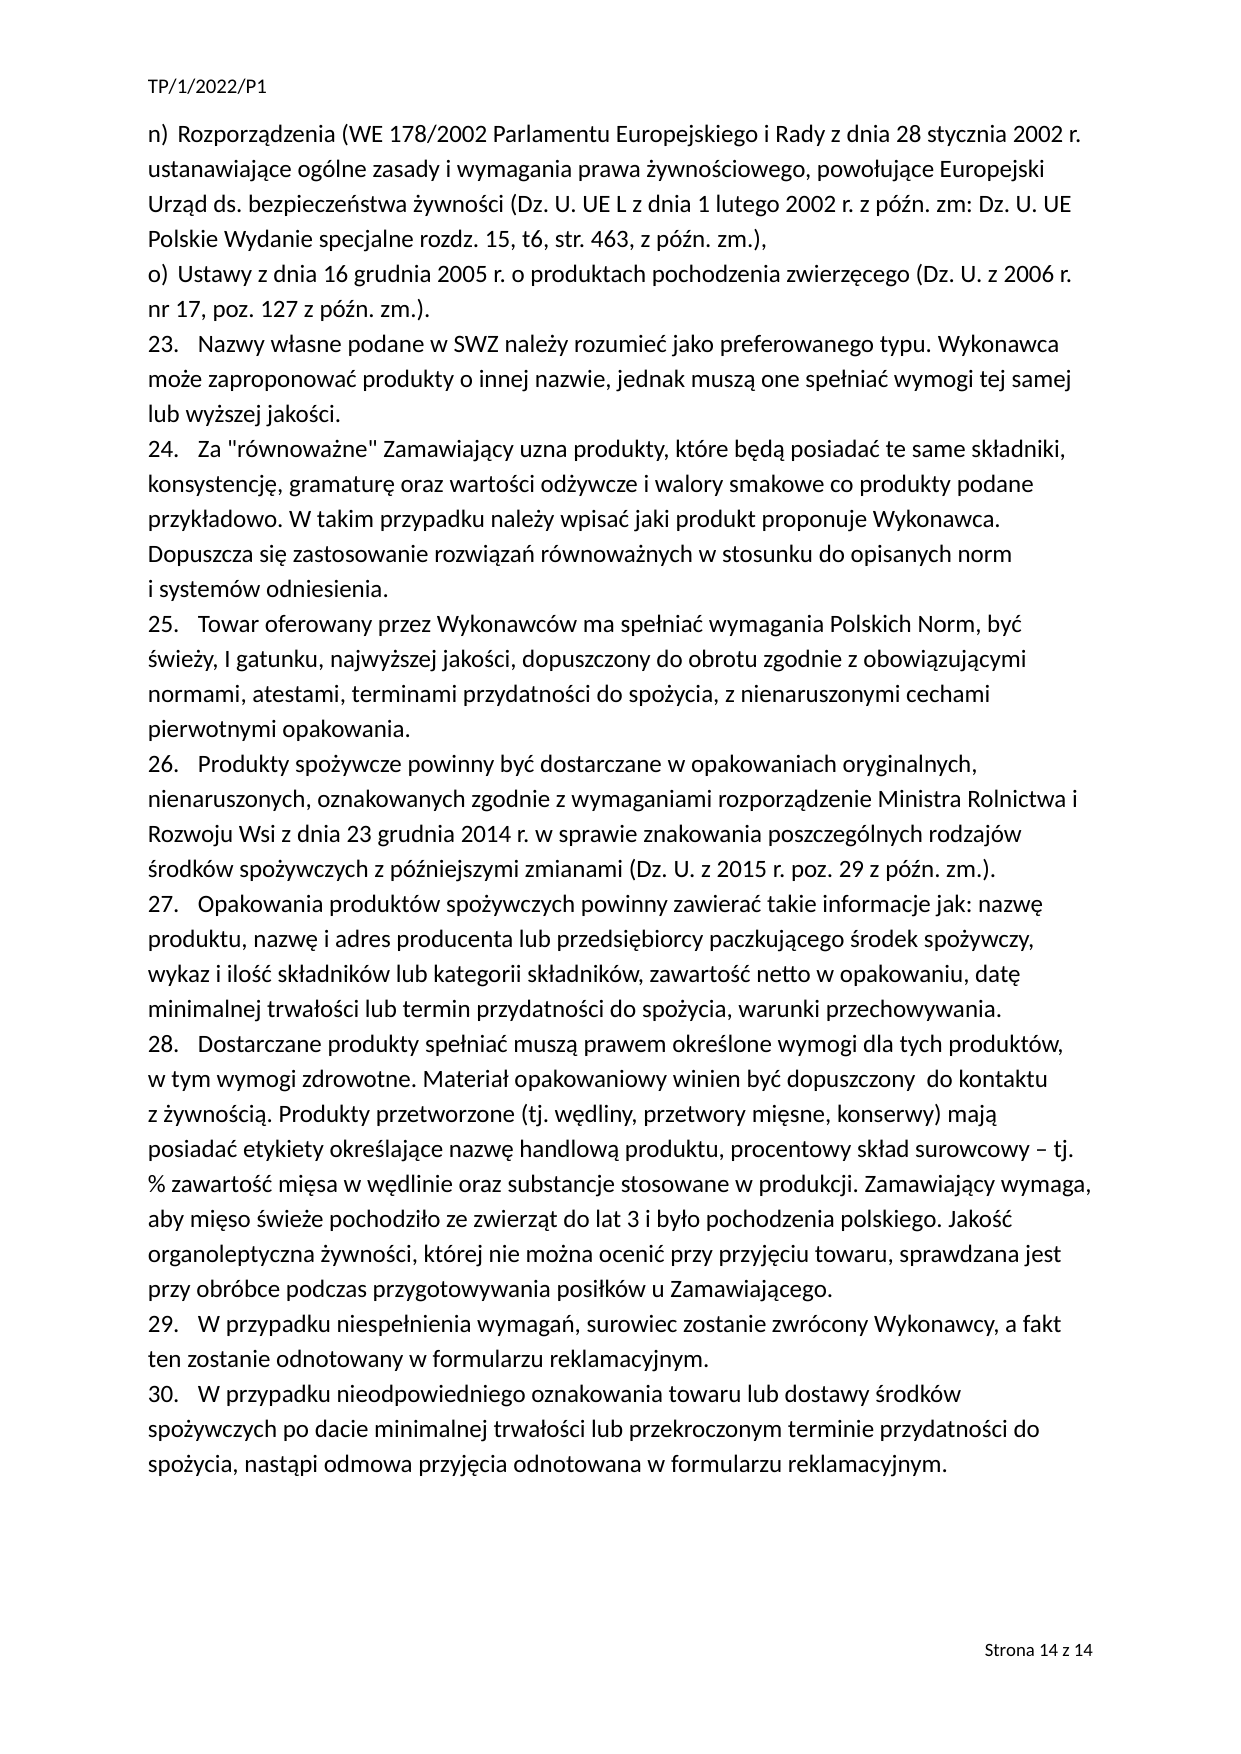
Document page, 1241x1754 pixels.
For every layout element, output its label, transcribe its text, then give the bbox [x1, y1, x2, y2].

list W przypadku niespełnienia wymagań, surowiec zostanie zwrócony Wykonawcy, a fakt ten zostanie odnotowany w formularzu reklamacyjnym. [148, 1308, 1093, 1374]
list Opakowania produktów spożywczych powinny zawierać takie informacje jak: nazwę produktu, nazwę i adres producenta lub przedsiębiorcy paczkującego środek spożywczy, wykaz i ilość składników lub kategorii składników, zawartość netto w opakowaniu, datę minimalnej trwałości lub termin przydatności do spożycia, warunki przechowywania. [148, 888, 1093, 1024]
list Towar oferowany przez Wykonawców ma spełniać wymagania Polskich Norm, być świeży, I gatunku, najwyższej jakości, dopuszczony do obrotu zgodnie z obowiązującymi normami, atestami, terminami przydatności do spożycia, z nienaruszonymi cechami pierwotnymi opakowania. [148, 608, 1093, 744]
list Nazwy własne podane w SWZ należy rozumieć jako preferowanego typu. Wykonawca może zaproponować produkty o innej nazwie, jednak muszą one spełniać wymogi tej samej lub wyższej jakości. [148, 328, 1093, 429]
list Dostarczane produkty spełniać muszą prawem określone wymogi dla tych produktów, w tym wymogi zdrowotne. Materiał opakowaniowy winien być dopuszczony do kontaktu z żywnością. Produkty przetworzone (tj. wędliny, przetwory mięsne, konserwy) mają posiadać etykiety określające nazwę handlową produktu, procentowy skład surowcowy – tj. % zawartość mięsa w wędlinie oraz substancje stosowane w produkcji. Zamawiający wymaga, aby mięso świeże pochodziło ze zwierząt do lat 3 i było pochodzenia polskiego. Jakość organoleptyczna żywności, której nie można ocenić przy przyjęciu towaru, sprawdzana jest przy obróbce podczas przygotowywania posiłków u Zamawiającego. [148, 1028, 1093, 1304]
list Rozporządzenia (WE 178/2002 Parlamentu Europejskiego i Rady z dnia 28 stycznia 2002 r. ustanawiające ogólne zasady i wymagania prawa żywnościowego, powołujące Europejski Urząd ds. bezpieczeństwa żywności (Dz. U. UE L z dnia 1 lutego 2002 r. z późn. zm: Dz. U. UE Polskie Wydanie specjalne rozdz. 15, t6, str. 463, z późn. zm.), [148, 118, 1093, 254]
list Produkty spożywcze powinny być dostarczane w opakowaniach oryginalnych, nienaruszonych, oznakowanych zgodnie z wymaganiami rozporządzenie Ministra Rolnictwa i Rozwoju Wsi z dnia 23 grudnia 2014 r. w sprawie znakowania poszczególnych rodzajów środków spożywczych z późniejszymi zmianami (Dz. U. z 2015 r. poz. 29 z późn. zm.). [148, 748, 1093, 884]
list W przypadku nieodpowiedniego oznakowania towaru lub dostawy środków spożywczych po dacie minimalnej trwałości lub przekroczonym terminie przydatności do spożycia, nastąpi odmowa przyjęcia odnotowana w formularzu reklamacyjnym. [148, 1378, 1093, 1479]
list Ustawy z dnia 16 grudnia 2005 r. o produktach pochodzenia zwierzęcego (Dz. U. z 2006 r. nr 17, poz. 127 z późn. zm.). [148, 258, 1093, 324]
list Za "równoważne" Zamawiający uzna produkty, które będą posiadać te same składniki, konsystencję, gramaturę oraz wartości odżywcze i walory smakowe co produkty podane przykładowo. W takim przypadku należy wpisać jaki produkt proponuje Wykonawca. Dopuszcza się zastosowanie rozwiązań równoważnych w stosunku do opisanych norm i systemów odniesienia. [148, 433, 1093, 604]
